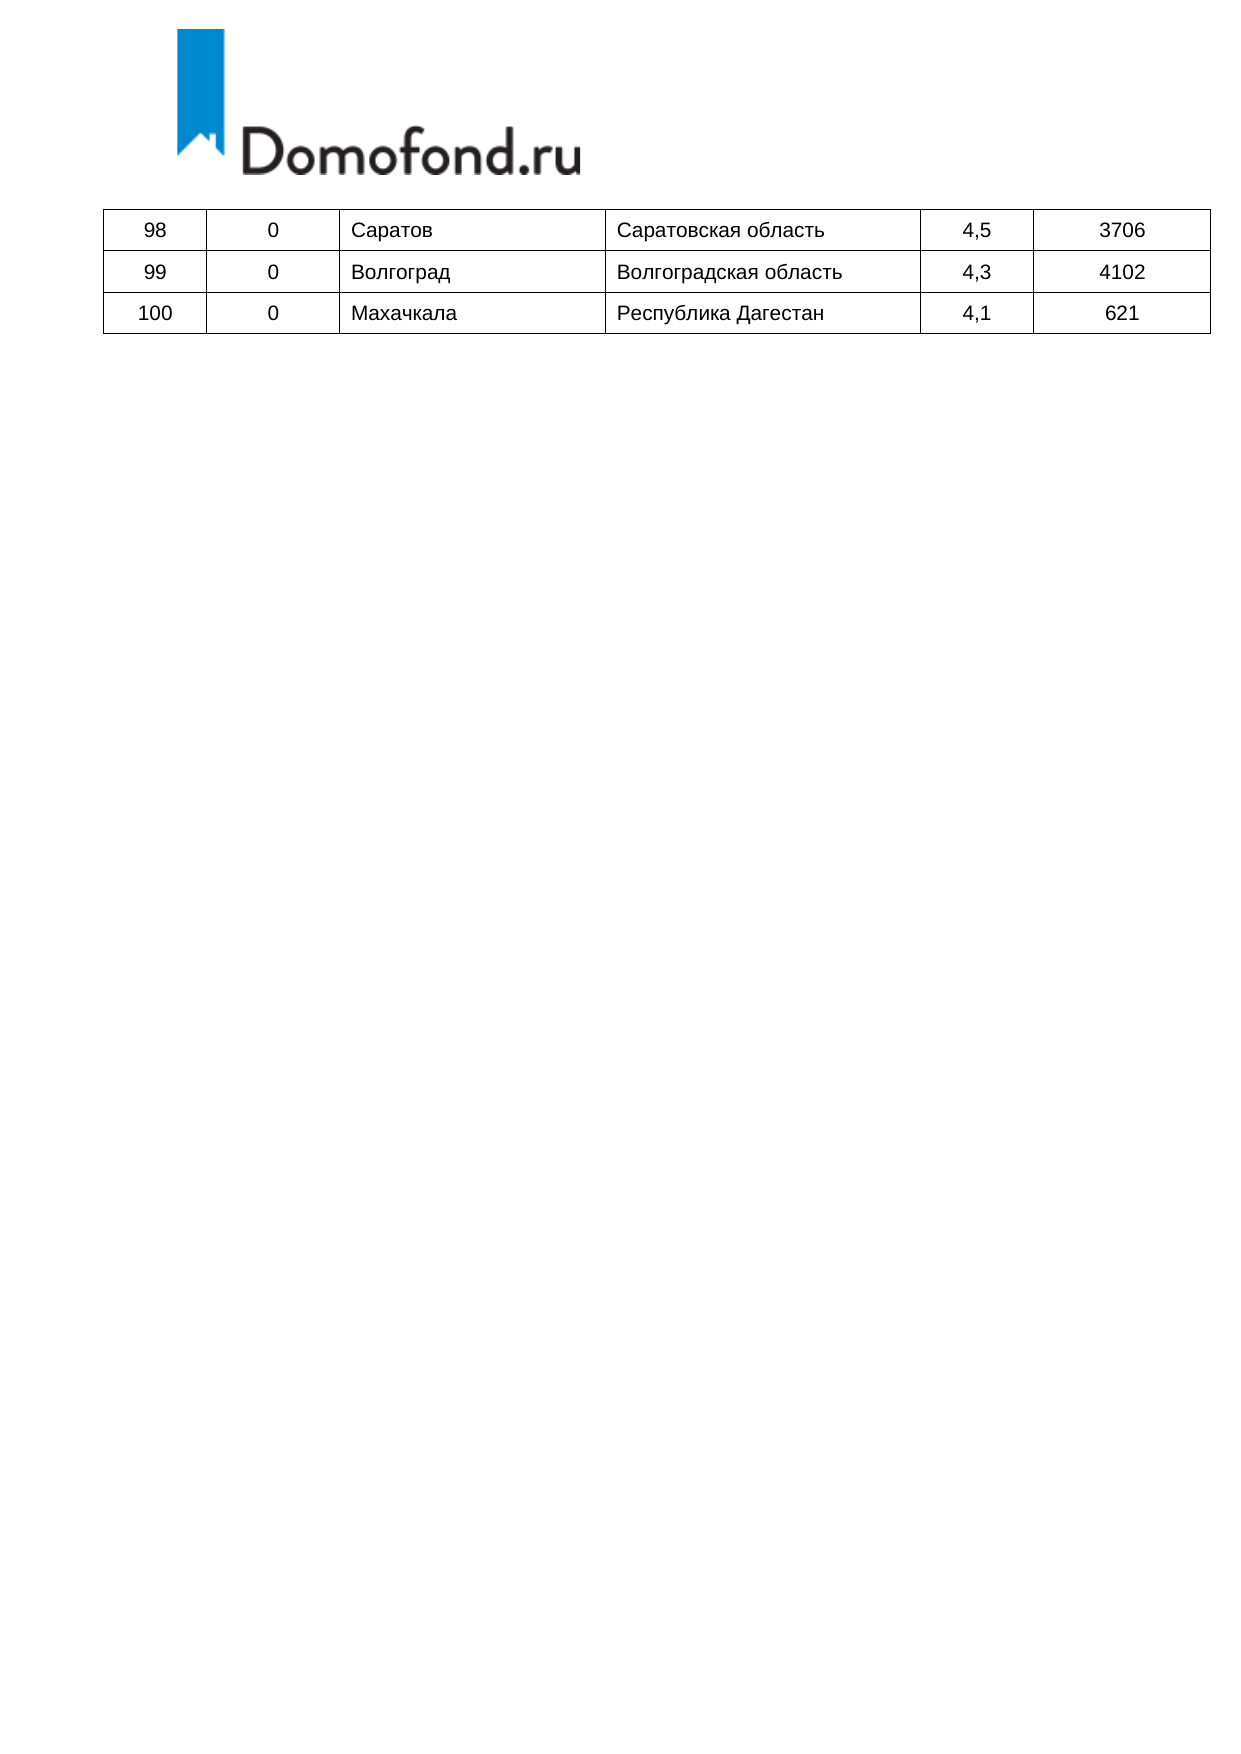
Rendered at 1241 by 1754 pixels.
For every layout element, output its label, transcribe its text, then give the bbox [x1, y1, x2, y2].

table_cell 4,5 [921, 210, 1033, 250]
table_cell 0 [207, 293, 339, 333]
table_cell 0 [207, 210, 339, 250]
table_cell 621 [1034, 293, 1210, 333]
table_cell Саратов [340, 210, 605, 250]
table_cell 99 [104, 251, 206, 292]
table_cell 4102 [1034, 251, 1210, 292]
table_cell 4,1 [921, 293, 1033, 333]
picture [177, 29, 581, 175]
table_cell Республика Дагестан [606, 293, 920, 333]
table_cell 0 [207, 251, 339, 292]
table_cell 4,3 [921, 251, 1033, 292]
table_cell Махачкала [340, 293, 605, 333]
table_cell Волгоградская область [606, 251, 920, 292]
table_cell 3706 [1034, 210, 1210, 250]
table_cell Волгоград [340, 251, 605, 292]
table_cell 98 [104, 210, 206, 250]
table_cell 100 [104, 293, 206, 333]
table_cell Саратовская область [606, 210, 920, 250]
